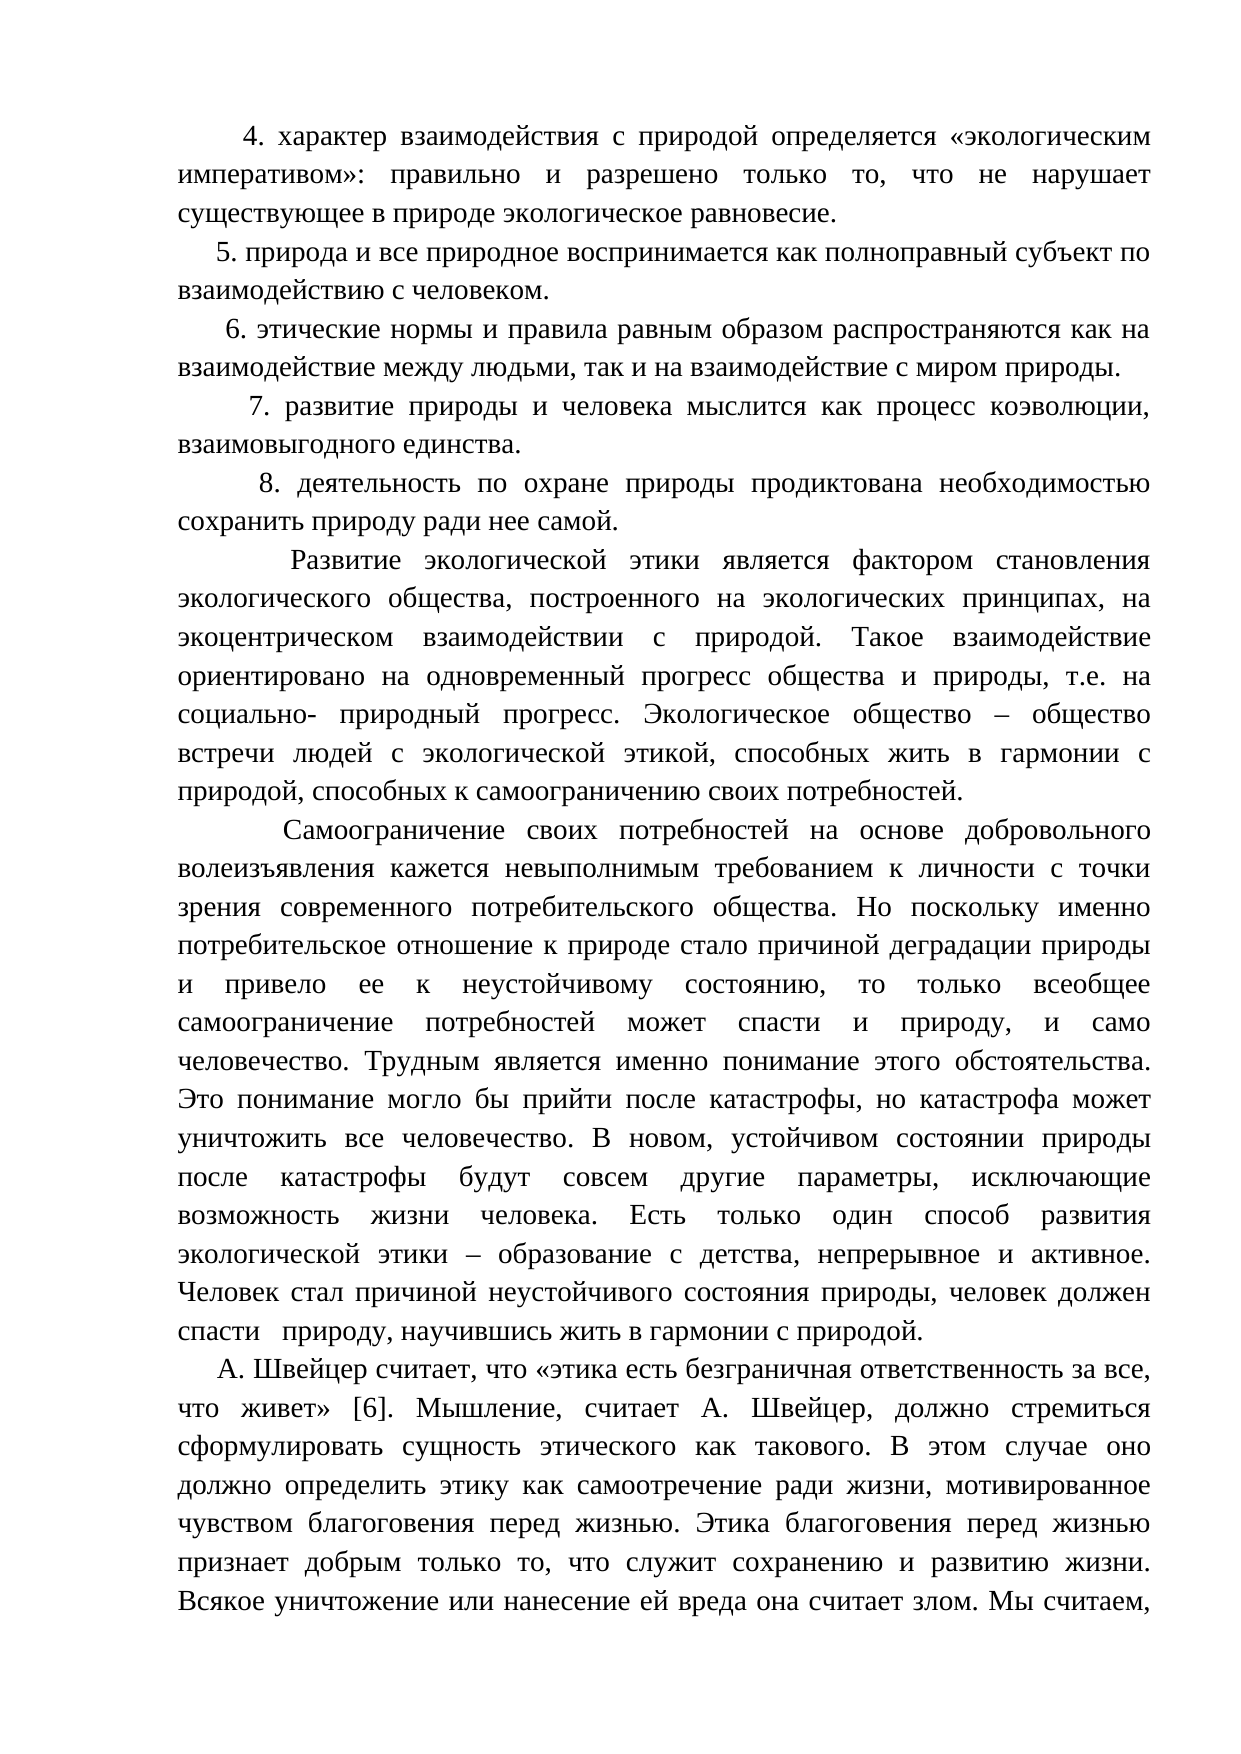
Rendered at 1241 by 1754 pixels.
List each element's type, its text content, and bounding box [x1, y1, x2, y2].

text 5. природа и все природное воспринимается как полноправный субъект по взаимодействию с человеком. [177, 234, 1152, 306]
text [177, 1351, 1152, 1616]
text 8. деятельность по охране природы продиктована необходимостью сохранить природу ради нее самой. [177, 465, 1152, 537]
text 4. характер взаимодействия с природой определяется «экологическим императивом»: правильно и разрешено только то, что не нарушает существующее в природе экологическое равновесие. [177, 118, 1152, 229]
text Самоограничение своих потребностей на основе добровольного волеизъявления кажется невыполнимым требованием к личности с точки зрения современного потребительского общества. Но поскольку именно потребительское отношение к природе стало причиной деградации природы и привело ее к неустойчивому состоянию, то только всеобщее самоограничение потребностей может спасти и природу, и само человечество. Трудным является именно понимание этого обстоятельства. Это понимание могло бы прийти после катастрофы, но катастрофа может уничтожить все человечество. В новом, устойчивом состоянии природы после катастрофы будут совсем другие параметры, исключающие возможность жизни человека. Есть только один способ развития экологической этики – образование с детства, непрерывное и активное. Человек стал причиной неустойчивого состояния природы, человек должен спасти природу, научившись жить в гармонии с природой. [177, 812, 1152, 1346]
text 7. развитие природы и человека мыслится как процесс коэволюции, взаимовыгодного единства. [177, 388, 1152, 460]
text 6. этические нормы и правила равным образом распространяются как на взаимодействие между людьми, так и на взаимодействие с миром природы. [177, 311, 1152, 383]
text Развитие экологической этики является фактором становления экологического общества, построенного на экологических принципах, на экоцентрическом взаимодействии с природой. Такое взаимодействие ориентировано на одновременный прогресс общества и природы, т.е. на социально- природный прогресс. Экологическое общество – общество встречи людей с экологической этикой, способных жить в гармонии с природой, способных к самоограничению своих потребностей. [177, 542, 1152, 807]
